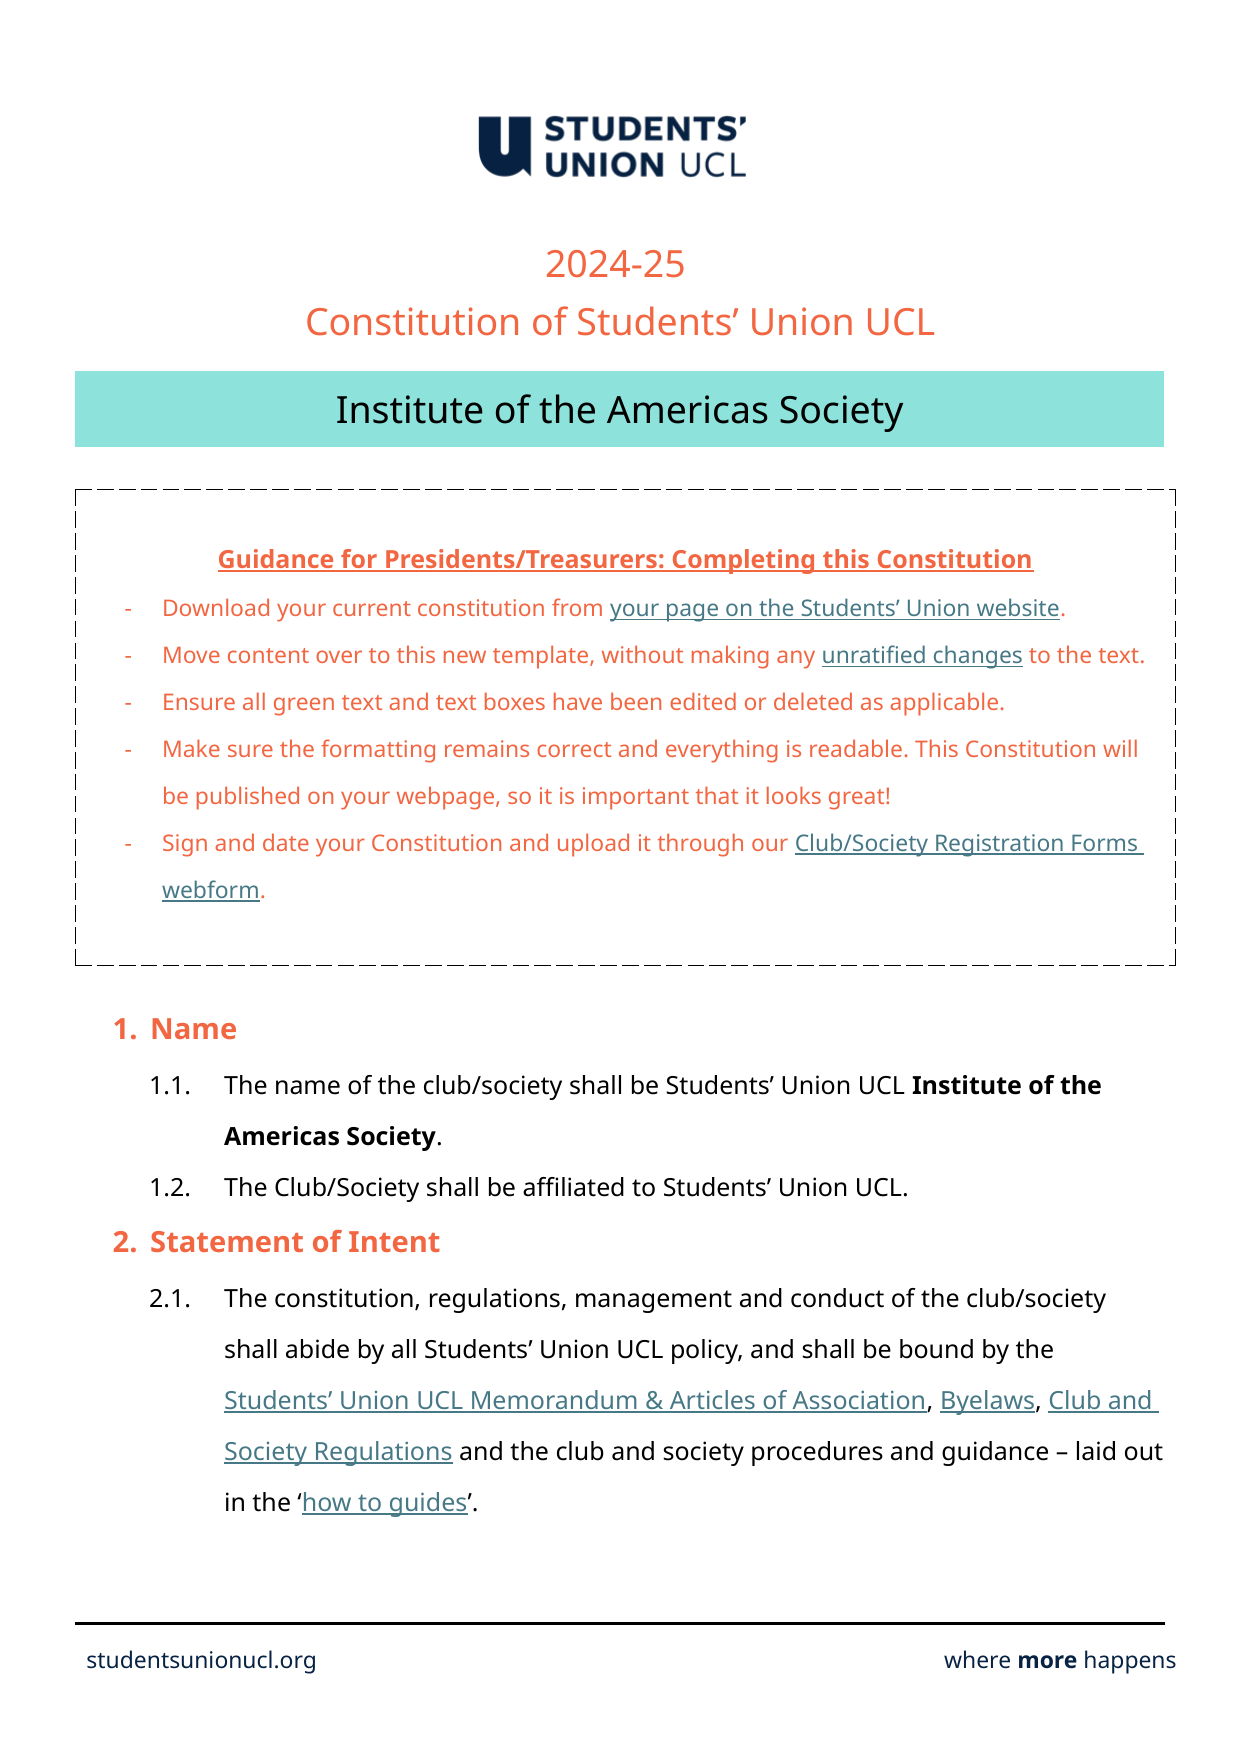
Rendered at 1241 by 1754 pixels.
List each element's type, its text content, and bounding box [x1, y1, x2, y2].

list The name of the club/society shall be Students’ Union UCL Institute of the Americas Society. [149, 1068, 1165, 1153]
list The Club/Society shall be affiliated to Students’ Union UCL. [149, 1170, 1165, 1204]
list Statement of Intent [112, 1221, 1165, 1261]
list The constitution, regulations, management and conduct of the club/society shall abide by all Students’ Union UCL policy, and shall be bound by the Students’ Union UCL Memorandum & Articles of Association, Byelaws, Club and Society Regulations and the club and society procedures and guidance – laid out in the ‘how to guides’. [149, 1280, 1165, 1518]
list Name [112, 1008, 1165, 1048]
text 2024-25 Constitution of Students’ Union UCL [75, 237, 1165, 347]
table_header Institute of the Americas Society [75, 371, 1164, 447]
picture [477, 88, 764, 205]
table_header Guidance for Presidents/Treasurers: Completing this Constitution Download your current constitution from your page on the Students’ Union website. Move content over to this new template, without making any unratified changes to the text. Ensure all green text and text boxes have been edited or deleted as applicable. Make sure the formatting remains correct and everything is readable. This Constitution will be published on your webpage, so it is important that it looks great! Sign and date your Constitution and upload it through our Club/Society Registration Forms webform. [76, 489, 1175, 965]
